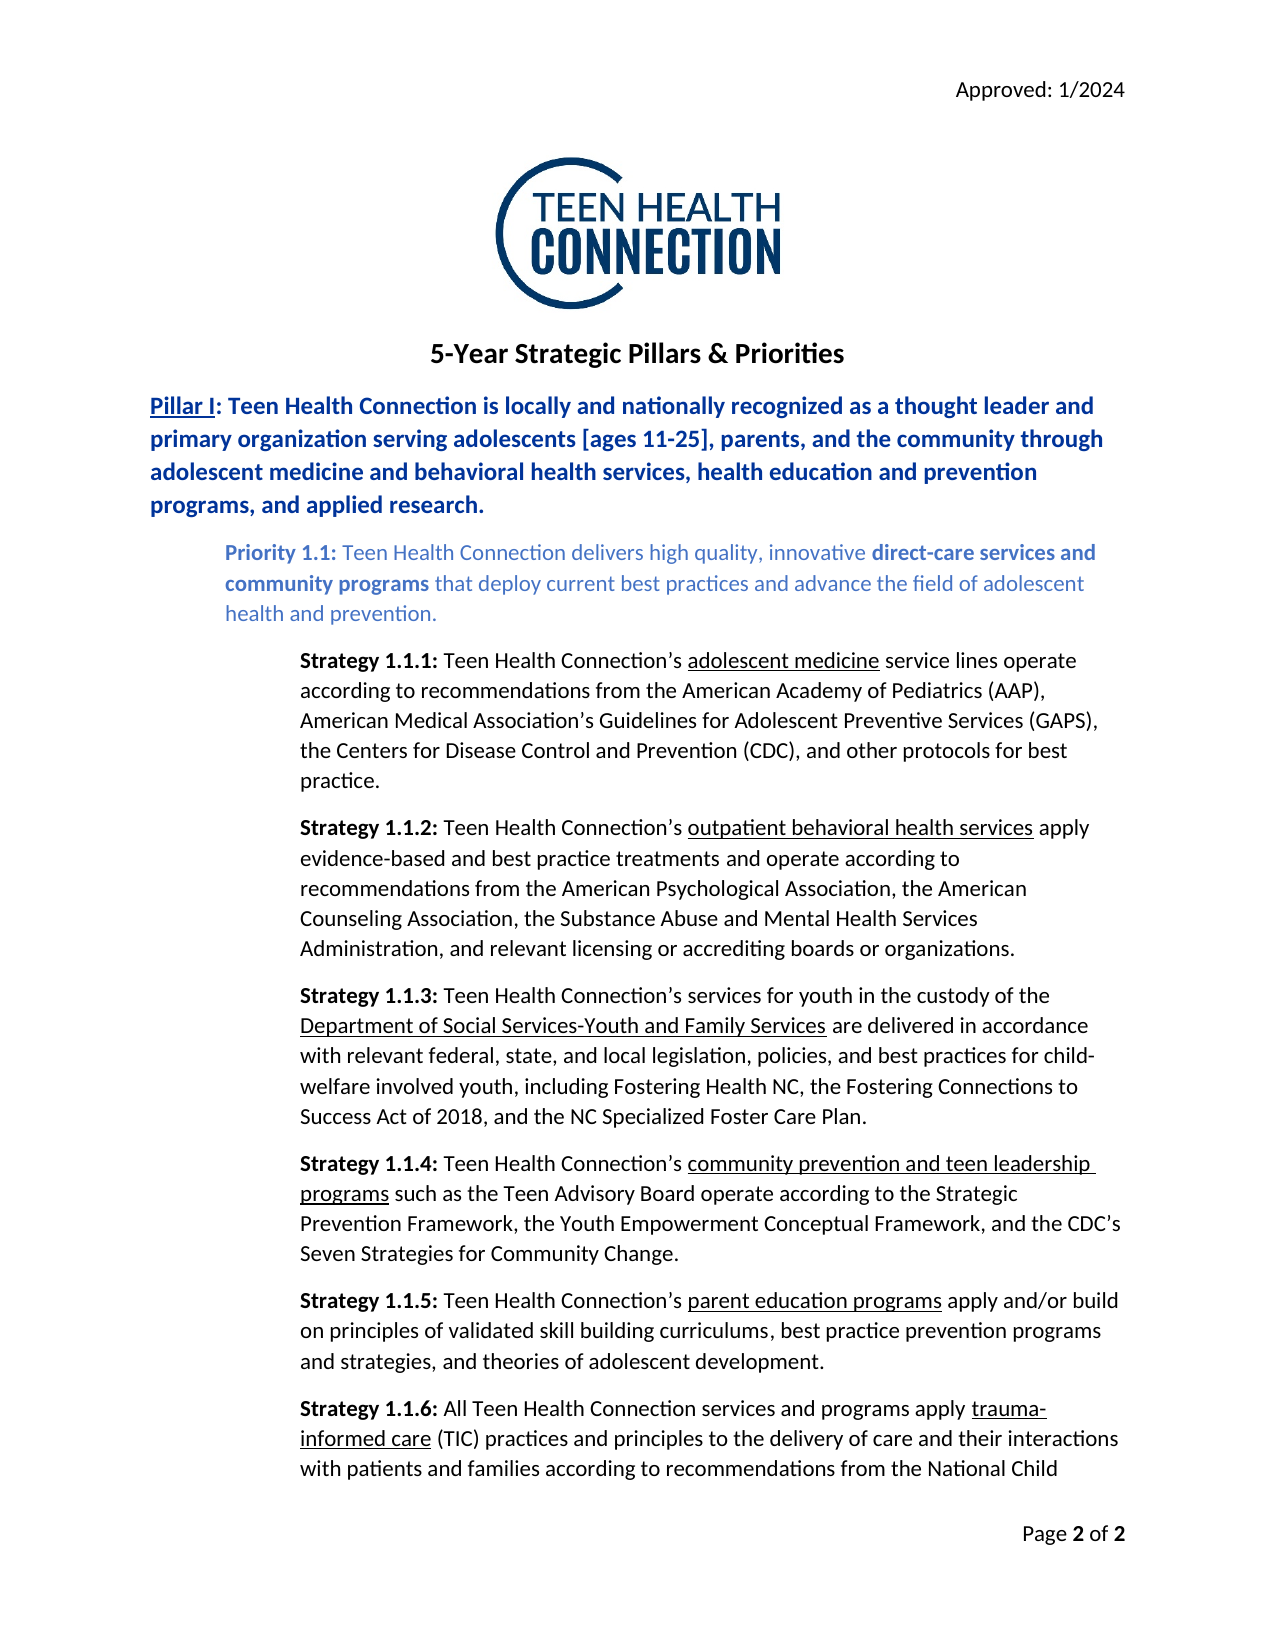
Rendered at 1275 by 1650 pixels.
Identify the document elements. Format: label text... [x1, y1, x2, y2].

text Strategy 1.1.2: Teen Health Connection’s outpatient behavioral health services apply evidence-based and best practice treatments and operate according to recommendations from the American Psychological Association, the American Counseling Association, the Substance Abuse and Mental Health Services Administration, and relevant licensing or accrediting boards or organizations. [300, 813, 1125, 962]
text Strategy 1.1.5: Teen Health Connection’s parent education programs apply and/or build on principles of validated skill building curriculums, best practice prevention programs and strategies, and theories of adolescent development. [300, 1286, 1125, 1375]
text 5-Year Strategic Pillars & Priorities [150, 335, 1125, 371]
text Strategy 1.1.1: Teen Health Connection’s adolescent medicine service lines operate according to recommendations from the American Academy of Pediatrics (AAP), American Medical Association’s Guidelines for Adolescent Preventive Services (GAPS), the Centers for Disease Control and Prevention (CDC), and other protocols for best practice. [300, 646, 1125, 794]
picture [481, 150, 794, 317]
text Strategy 1.1.4: Teen Health Connection’s community prevention and teen leadership programs such as the Teen Advisory Board operate according to the Strategic Prevention Framework, the Youth Empowerment Conceptual Framework, and the CDC’s Seven Strategies for Community Change. [300, 1149, 1125, 1267]
text Pillar I: Teen Health Connection is locally and nationally recognized as a thought leader and primary organization serving adolescents [ages 11-25], parents, and the community through adolescent medicine and behavioral health services, health education and prevention programs, and applied research. [150, 390, 1125, 519]
text Strategy 1.1.3: Teen Health Connection’s services for youth in the custody of the Department of Social Services-Youth and Family Services are delivered in accordance with relevant federal, state, and local legislation, policies, and best practices for child-welfare involved youth, including Fostering Health NC, the Fostering Connections to Success Act of 2018, and the NC Specialized Foster Care Plan. [300, 981, 1125, 1130]
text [300, 1394, 1125, 1482]
text Priority 1.1: Teen Health Connection delivers high quality, innovative direct-care services and community programs that deploy current best practices and advance the field of adolescent health and prevention. [225, 538, 1125, 627]
